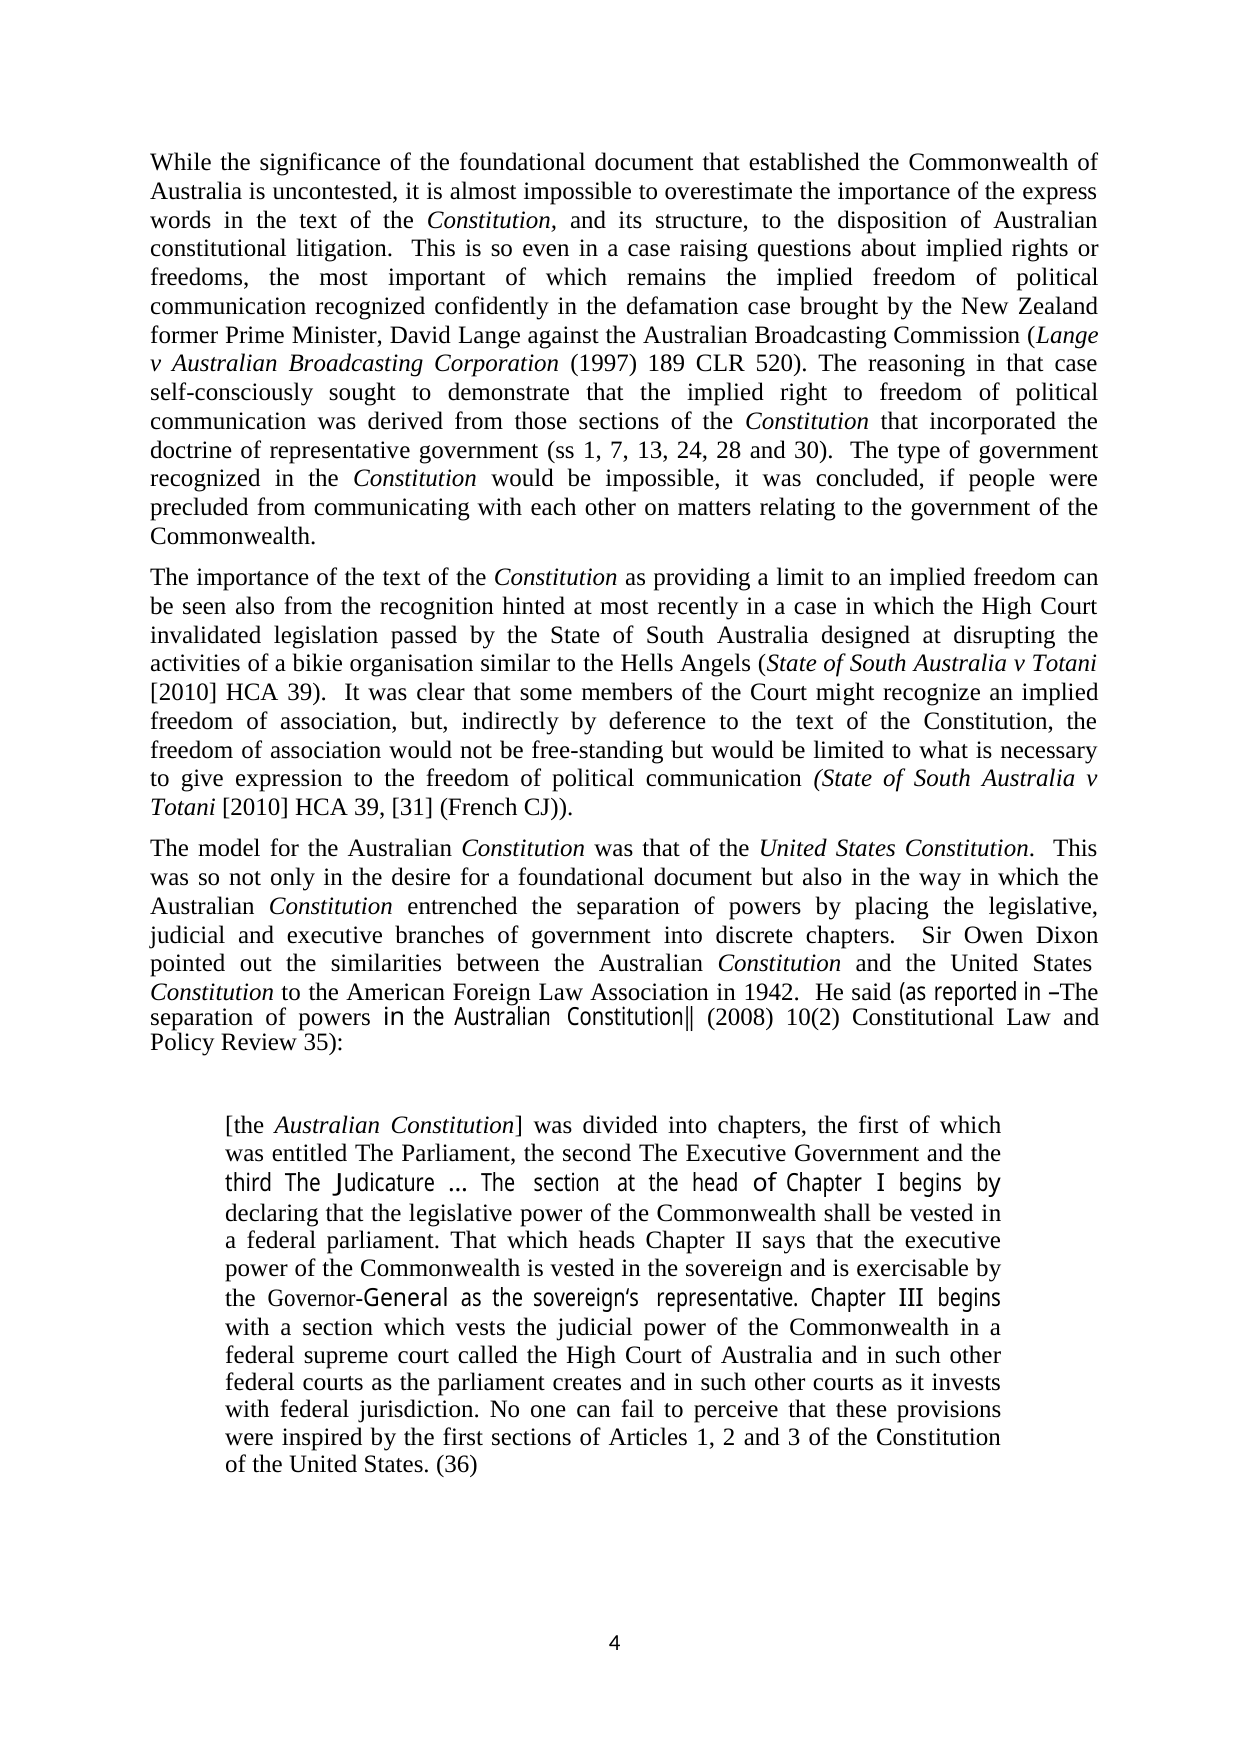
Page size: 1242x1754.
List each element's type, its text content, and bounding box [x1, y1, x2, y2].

text The importance of the text of the Constitution as providing a limit to an implied freedom can be seen also from the recognition hinted at most recently in a case in which the High Court invalidated legislation passed by the State of South Australia designed at disrupting the activities of a bikie organisation similar to the Hells Angels (State of South Australia v Totani [2010] HCA 39). It was clear that some members of the Court might recognize an implied freedom of association, but, indirectly by deference to the text of the Constitution, the freedom of association would not be free-standing but would be limited to what is necessary to give expression to the freedom of political communication (State of South Australia v Totani [2010] HCA 39, [31] (French CJ)). [150, 562, 1098, 821]
text While the significance of the foundational document that established the Commonwealth of Australia is uncontested, it is almost impossible to overestimate the importance of the express words in the text of the Constitution, and its structure, to the disposition of Australian constitutional litigation. This is so even in a case raising questions about implied rights or freedoms, the most important of which remains the implied freedom of political communication recognized confidently in the defamation case brought by the New Zealand former Prime Minister, David Lange against the Australian Broadcasting Commission (Lange v Australian Broadcasting Corporation (1997) 189 CLR 520). The reasoning in that case self-consciously sought to demonstrate that the implied right to freedom of political communication was derived from those sections of the Constitution that incorporated the doctrine of representative government (ss 1, 7, 13, 24, 28 and 30). The type of government recognized in the Constitution would be impossible, it was concluded, if people were precluded from communicating with each other on matters relating to the government of the Commonwealth. [150, 147, 1098, 550]
text Constitution to the American Foreign Law Association in 1942. He said (as reported in ―The separation of powers in the Australian Constitution‖ (2008) 10(2) Constitutional Law and Policy Review 35): [150, 979, 1099, 1056]
text The model for the Australian Constitution was that of the United States Constitution. This was so not only in the desire for a foundational document but also in the way in which the Australian Constitution entrenched the separation of powers by placing the legislative, judicial and executive branches of government into discrete chapters. Sir Owen Dixon pointed out the similarities between the Australian Constitution and the United States [150, 833, 1098, 977]
text [the Australian Constitution] was divided into chapters, the first of which was entitled The Parliament, the second The Executive Government and the third The Judicature … The section at the head of Chapter I begins by declaring that the legislative power of the Commonwealth shall be vested in a federal parliament. That which heads Chapter II says that the executive power of the Commonwealth is vested in the sovereign and is exercisable by the Governor-General as the sovereign‘s representative. Chapter III begins with a section which vests the judicial power of the Commonwealth in a federal supreme court called the High Court of Australia and in such other federal courts as the parliament creates and in such other courts as it invests with federal jurisdiction. No one can fail to perceive that these provisions were inspired by the first sections of Articles 1, 2 and 3 of the Constitution of the United States. (36) [225, 1112, 1001, 1478]
